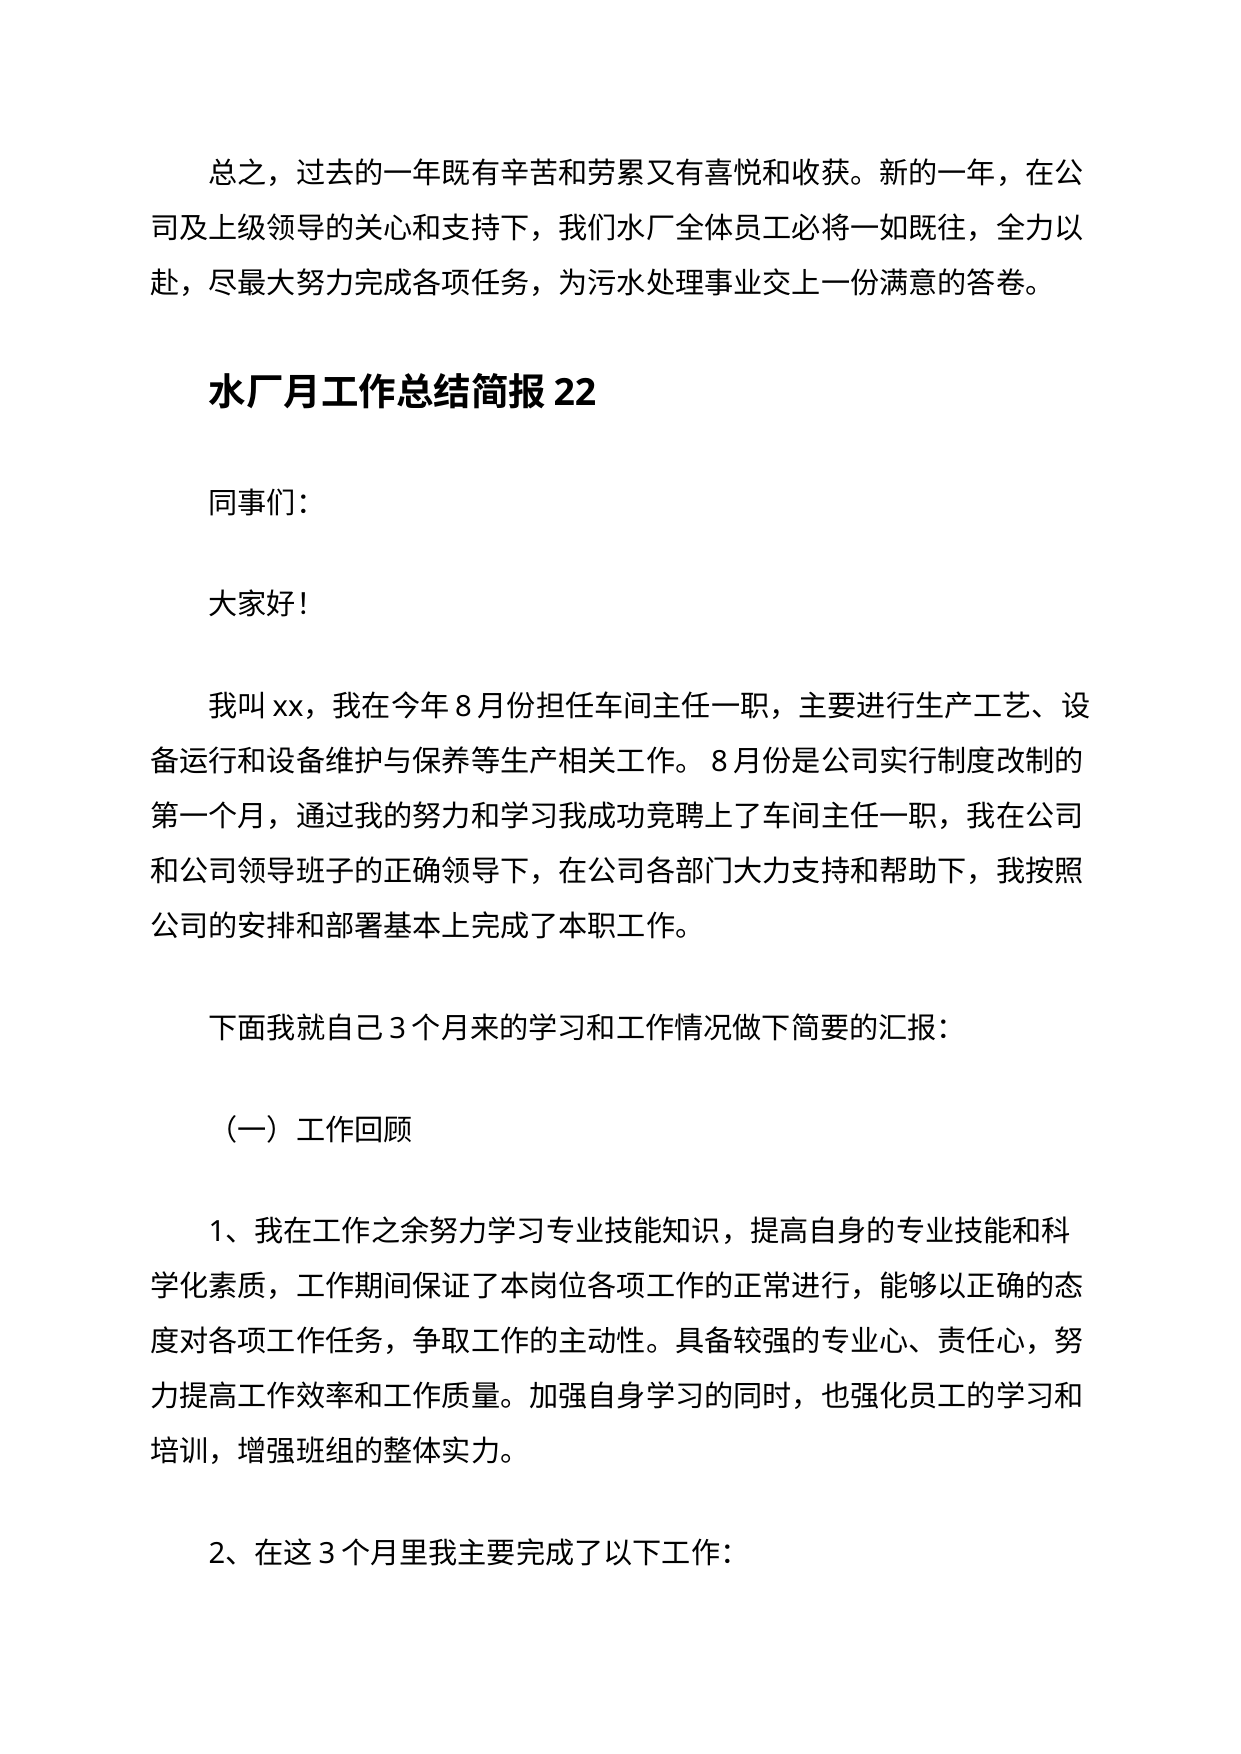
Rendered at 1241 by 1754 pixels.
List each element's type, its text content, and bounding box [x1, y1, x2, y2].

text 2、在这3个月里我主要完成了以下工作： [150, 1529, 1090, 1572]
text 我叫xx，我在今年8月份担任车间主任一职，主要进行生产工艺、设备运行和设备维护与保养等生产相关工作。 8月份是公司实行制度改制的第一个月，通过我的努力和学习我成功竞聘上了车间主任一职，我在公司和公司领导班子的正确领导下，在公司各部门大力支持和帮助下，我按照公司的安排和部署基本上完成了本职工作。 [150, 683, 1090, 945]
text 水厂月工作总结简报22 [150, 362, 1090, 416]
text （一）工作回顾 [150, 1106, 1090, 1148]
text 1、我在工作之余努力学习专业技能知识，提高自身的专业技能和科学化素质，工作期间保证了本岗位各项工作的正常进行，能够以正确的态度对各项工作任务，争取工作的主动性。具备较强的专业心、责任心，努力提高工作效率和工作质量。加强自身学习的同时，也强化员工的学习和培训，增强班组的整体实力。 [150, 1208, 1090, 1470]
text 大家好！ [150, 581, 1090, 623]
text 总之，过去的一年既有辛苦和劳累又有喜悦和收获。新的一年，在公司及上级领导的关心和支持下，我们水厂全体员工必将一如既往，全力以赴，尽最大努力完成各项任务，为污水处理事业交上一份满意的答卷。 [150, 150, 1090, 302]
text 同事们： [150, 479, 1090, 521]
text 下面我就自己3个月来的学习和工作情况做下简要的汇报： [150, 1004, 1090, 1047]
